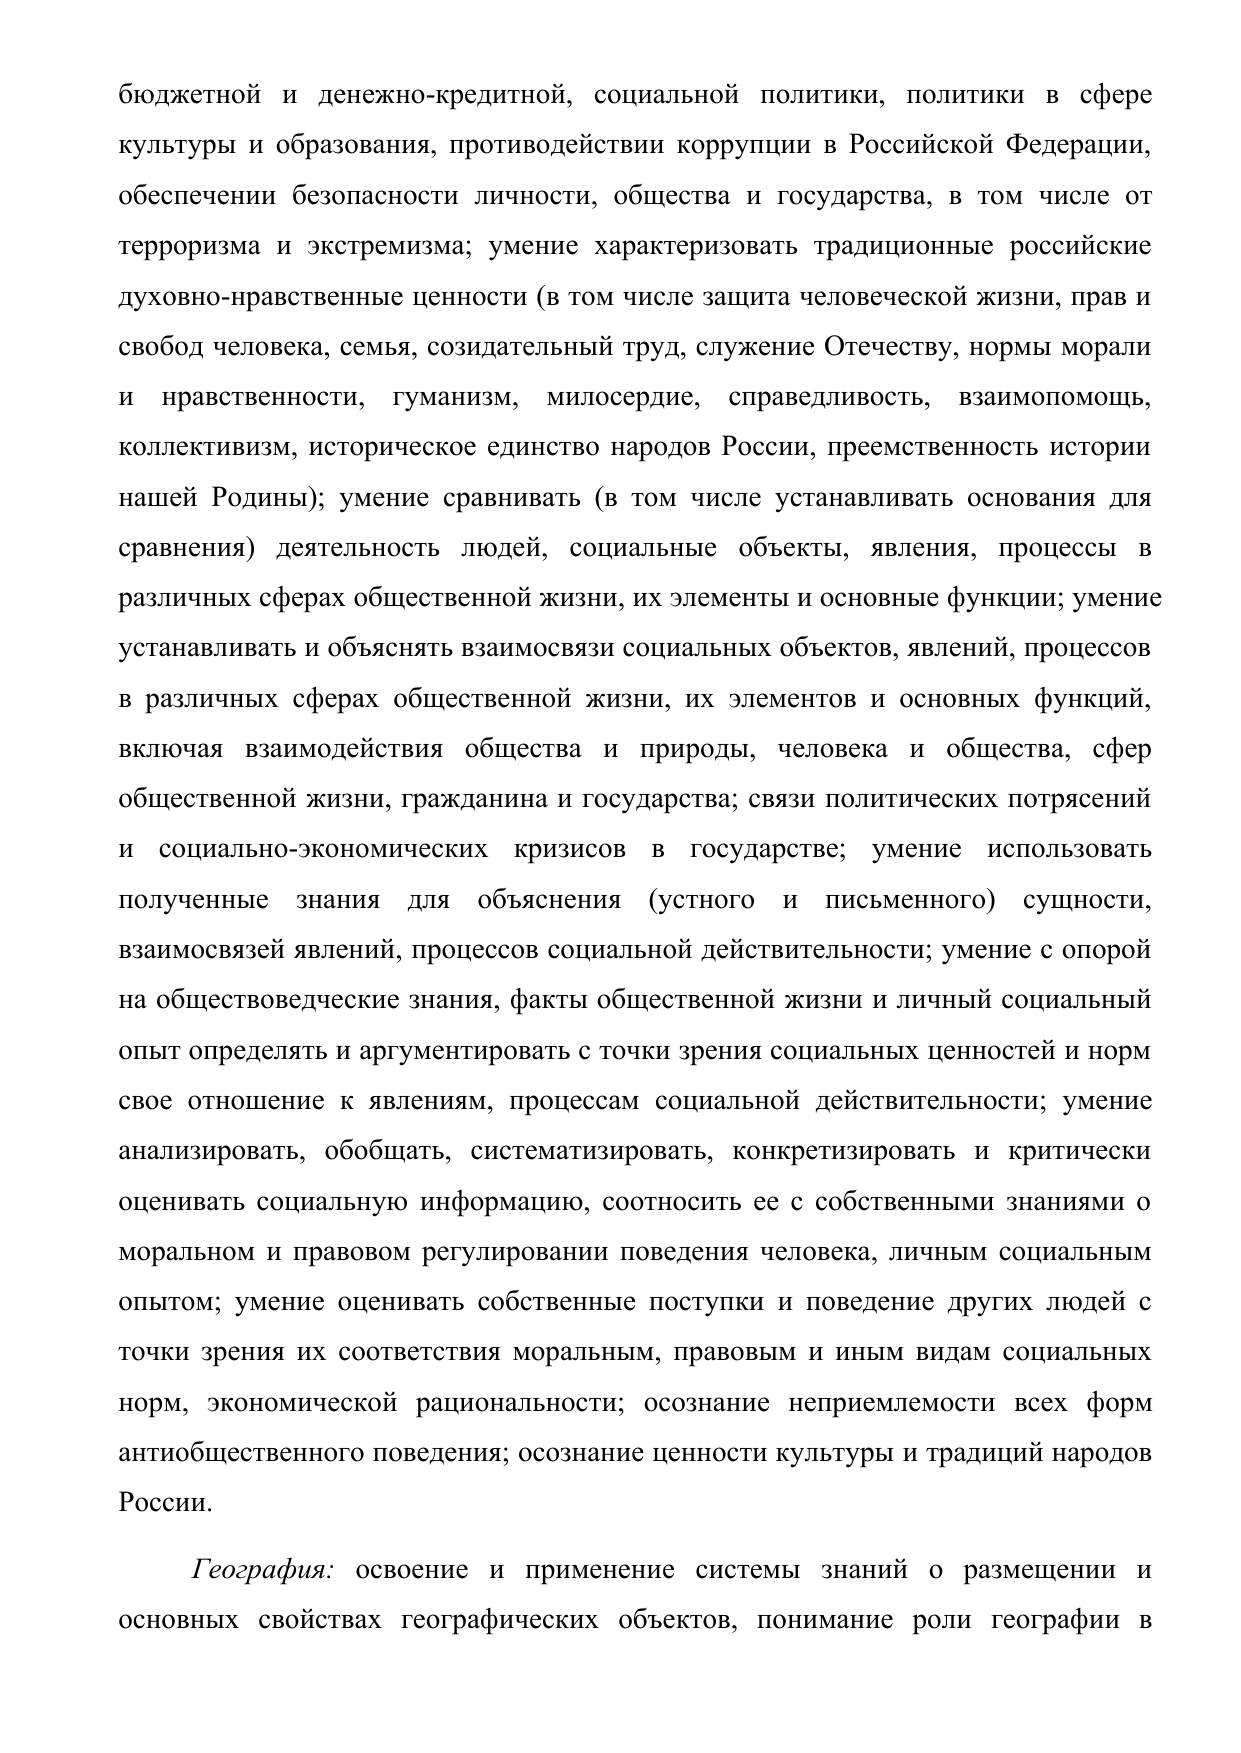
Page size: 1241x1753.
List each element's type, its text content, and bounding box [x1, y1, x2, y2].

text сравнения) деятельность людей, социальные объекты, явления, процессы в [118, 531, 1177, 563]
text культуры и образования, противодействии коррупции в Российской Федерации, [118, 128, 1177, 160]
text коллективизм, историческое единство народов России, преемственность истории [118, 430, 1177, 462]
text свобод человека, семья, созидательный труд, служение Отечеству, нормы морали [118, 329, 1177, 362]
text России. [118, 1486, 1177, 1518]
text бюджетной и денежно-кредитной, социальной политики, политики в сфере [118, 78, 1177, 110]
text свое отношение к явлениям, процессам социальной действительности; умение [118, 1083, 1177, 1116]
text География: освоение и применение системы знаний о размещении и [192, 1553, 1177, 1585]
text в различных сферах общественной жизни, их элементов и основных функций, [118, 681, 1177, 713]
text антиобщественного поведения; осознание ценности культуры и традиций народов [118, 1436, 1177, 1468]
text основных свойствах географических объектов, понимание роли географии в [118, 1603, 1177, 1635]
text оценивать социальную информацию, соотносить ее с собственными знаниями о [118, 1184, 1177, 1217]
text точки зрения их соответствия моральным, правовым и иным видам социальных [118, 1335, 1177, 1367]
text норм, экономической рациональности; осознание неприемлемости всех форм [118, 1385, 1177, 1418]
text анализировать, обобщать, систематизировать, конкретизировать и критически [118, 1134, 1177, 1166]
text полученные знания для объяснения (устного и письменного) сущности, [118, 882, 1177, 915]
text устанавливать и объяснять взаимосвязи социальных объектов, явлений, процессов [118, 631, 1177, 663]
text и нравственности, гуманизм, милосердие, справедливость, взаимопомощь, [118, 379, 1177, 412]
text обеспечении безопасности личности, общества и государства, в том числе от [118, 178, 1177, 211]
text терроризма и экстремизма; умение характеризовать традиционные российские [118, 228, 1177, 261]
text на обществоведческие знания, факты общественной жизни и личный социальный [118, 983, 1177, 1015]
text моральном и правовом регулировании поведения человека, личным социальным [118, 1234, 1177, 1267]
text и социально-экономических кризисов в государстве; умение использовать [118, 832, 1177, 864]
text нашей Родины); умение сравнивать (в том числе устанавливать основания для [118, 480, 1177, 513]
text общественной жизни, гражданина и государства; связи политических потрясений [118, 782, 1177, 814]
text взаимосвязей явлений, процессов социальной действительности; умение с опорой [118, 933, 1177, 965]
text духовно-нравственные ценности (в том числе защита человеческой жизни, прав и [118, 279, 1177, 311]
text различных сферах общественной жизни, их элементы и основные функции; умение [118, 581, 1177, 613]
text опыт определять и аргументировать с точки зрения социальных ценностей и норм [118, 1033, 1177, 1066]
text включая взаимодействия общества и природы, человека и общества, сфер [118, 732, 1177, 764]
text опытом; умение оценивать собственные поступки и поведение других людей с [118, 1285, 1177, 1317]
